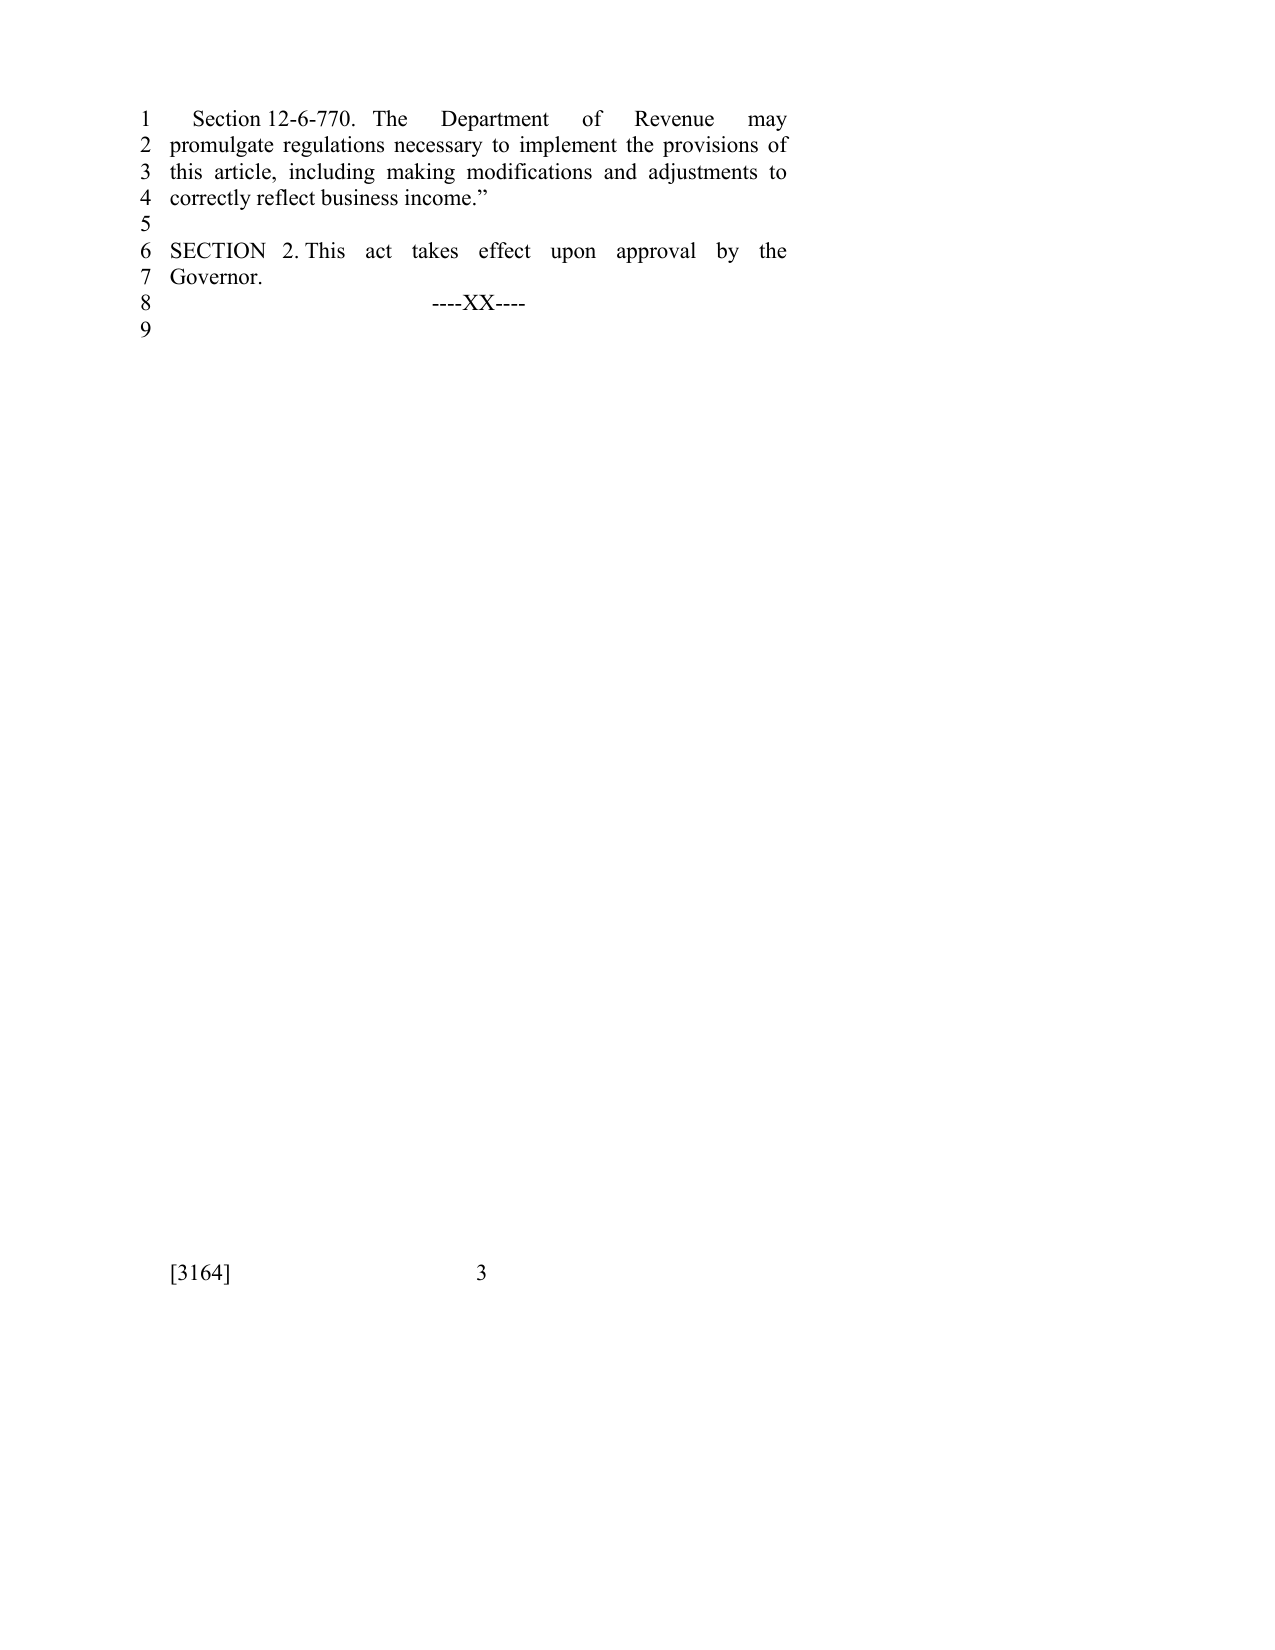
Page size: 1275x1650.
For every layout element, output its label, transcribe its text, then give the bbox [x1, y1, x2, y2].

text SECTION 2. This act takes effect upon approval by the Governor. [169, 237, 787, 289]
text ----XX---- [169, 289, 787, 316]
text Section 12-6-770. The Department of Revenue may promulgate regulations necessary to implement the provisions of this article, including making modifications and adjustments to correctly reflect business income.” [169, 105, 787, 210]
